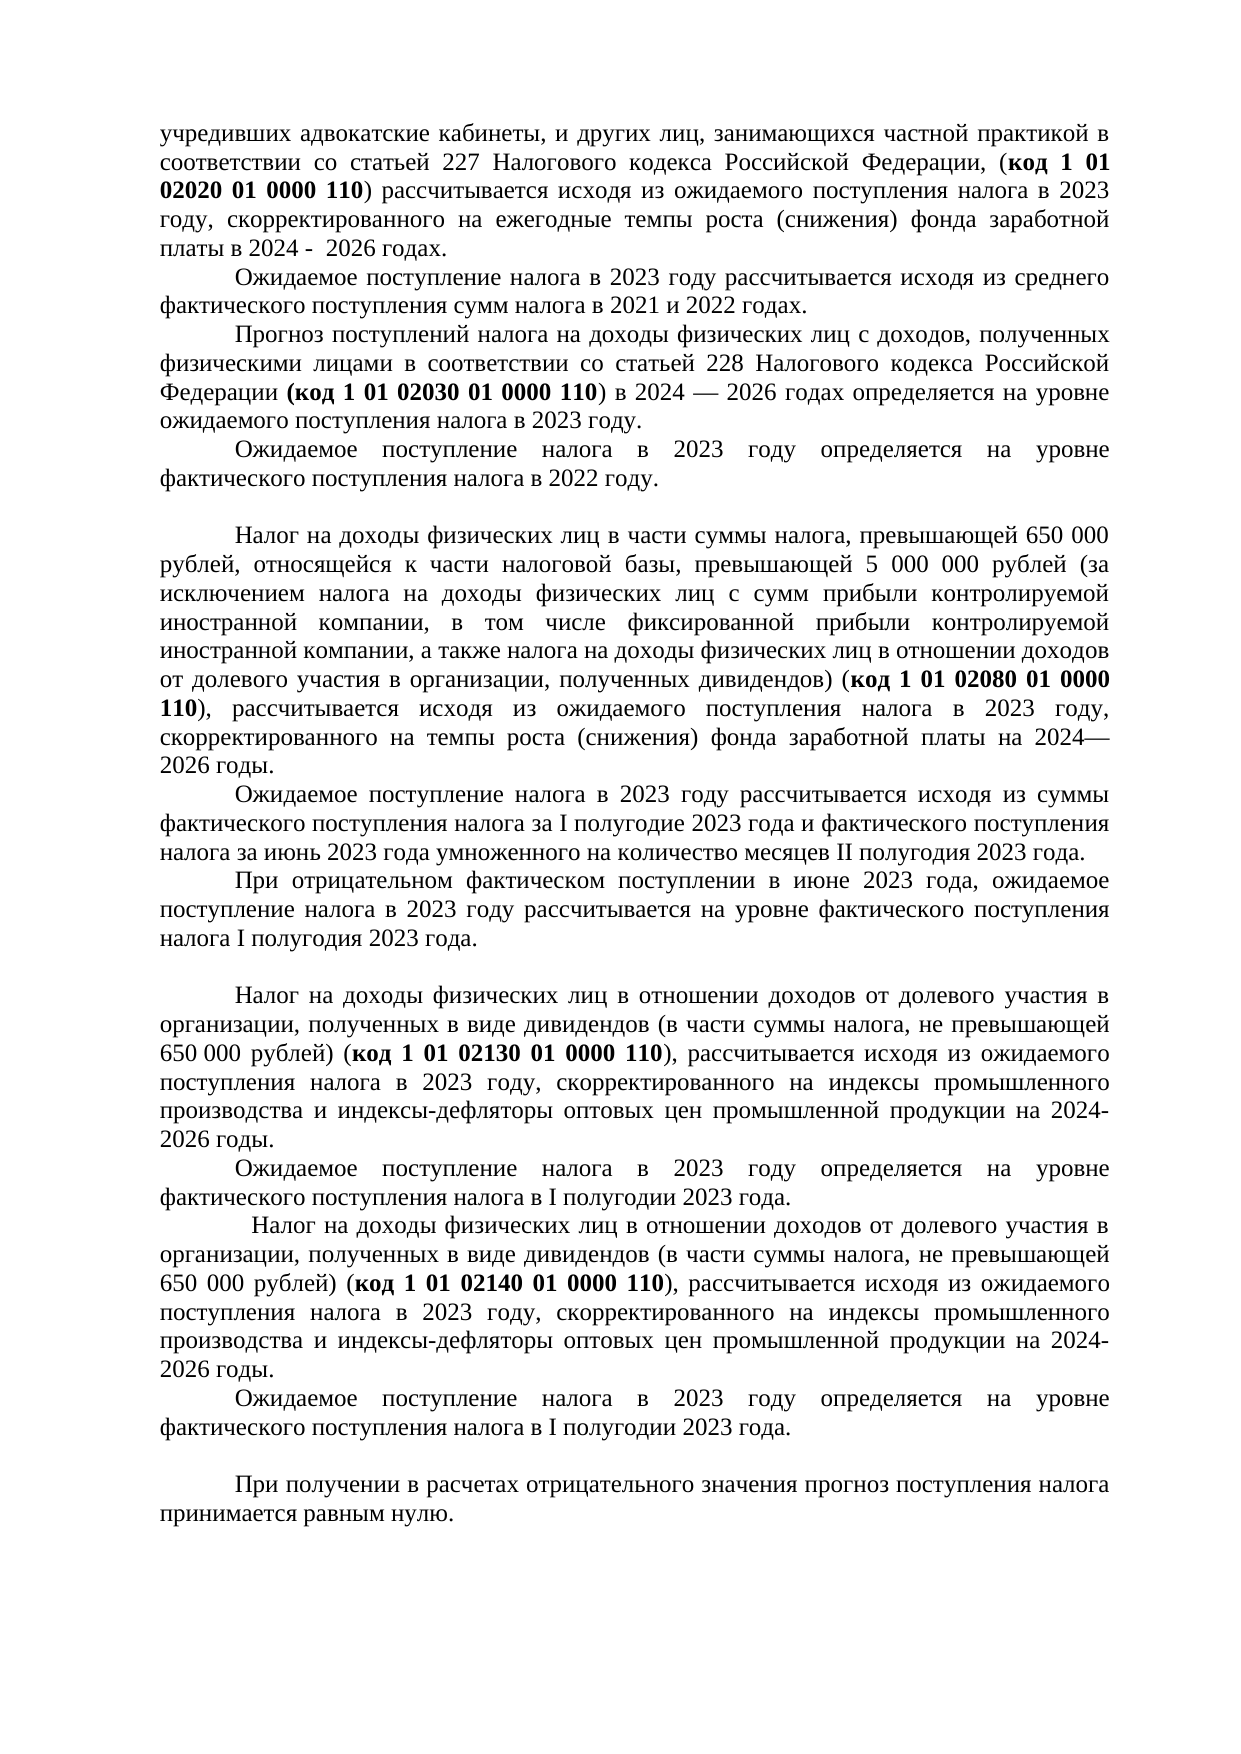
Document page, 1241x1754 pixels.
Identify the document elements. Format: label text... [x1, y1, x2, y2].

text Ожидаемое поступление налога в 2023 году определяется на уровне фактического поступления налога в 2022 году. [159, 434, 1110, 492]
text Ожидаемое поступление налога в 2023 году определяется на уровне фактического поступления налога в I полугодии 2023 года. [159, 1383, 1110, 1441]
text При отрицательном фактическом поступлении в июне 2023 года, ожидаемое поступление налога в 2023 году рассчитывается на уровне фактического поступления налога I полугодия 2023 года. [159, 866, 1110, 952]
text При получении в расчетах отрицательного значения прогноз поступления налога принимается равным нулю. [159, 1469, 1110, 1527]
text Прогноз поступлений налога на доходы физических лиц с доходов, полученных физическими лицами в соответствии со статьей 228 Налогового кодекса Российской Федерации (код 1 01 02030 01 0000 110) в 2024 — 2026 годах определяется на уровне ожидаемого поступления налога в 2023 году. [159, 319, 1110, 434]
text Налог на доходы физических лиц в отношении доходов от долевого участия в организации, полученных в виде дивидендов (в части суммы налога, не превышающей 650 000 рублей) (код 1 01 02140 01 0000 110), рассчитывается исходя из ожидаемого поступления налога в 2023 году, скорректированного на индексы промышленного производства и индексы-дефляторы оптовых цен промышленной продукции на 2024-2026 годы. [159, 1211, 1110, 1383]
text Ожидаемое поступление налога в 2023 году рассчитывается исходя из суммы фактического поступления налога за I полугодие 2023 года и фактического поступления налога за июнь 2023 года умноженного на количество месяцев II полугодия 2023 года. [159, 779, 1110, 866]
text Налог на доходы физических лиц в отношении доходов от долевого участия в организации, полученных в виде дивидендов (в части суммы налога, не превышающей 650 000 рублей) (код 1 01 02130 01 0000 110), рассчитывается исходя из ожидаемого поступления налога в 2023 году, скорректированного на индексы промышленного производства и индексы-дефляторы оптовых цен промышленной продукции на 2024-2026 годы. [159, 981, 1110, 1153]
text Ожидаемое поступление налога в 2023 году определяется на уровне фактического поступления налога в I полугодии 2023 года. [159, 1153, 1110, 1211]
text Налог на доходы физических лиц в части суммы налога, превышающей 650 000 рублей, относящейся к части налоговой базы, превышающей 5 000 000 рублей (за исключением налога на доходы физических лиц с сумм прибыли контролируемой иностранной компании, в том числе фиксированной прибыли контролируемой иностранной компании, а также налога на доходы физических лиц в отношении доходов от долевого участия в организации, полученных дивидендов) (код 1 01 02080 01 0000 110), рассчитывается исходя из ожидаемого поступления налога в 2023 году, скорректированного на темпы роста (снижения) фонда заработной платы на 2024— 2026 годы. [159, 521, 1110, 779]
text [159, 118, 1110, 262]
text Ожидаемое поступление налога в 2023 году рассчитывается исходя из среднего фактического поступления сумм налога в 2021 и 2022 годах. [159, 262, 1110, 319]
